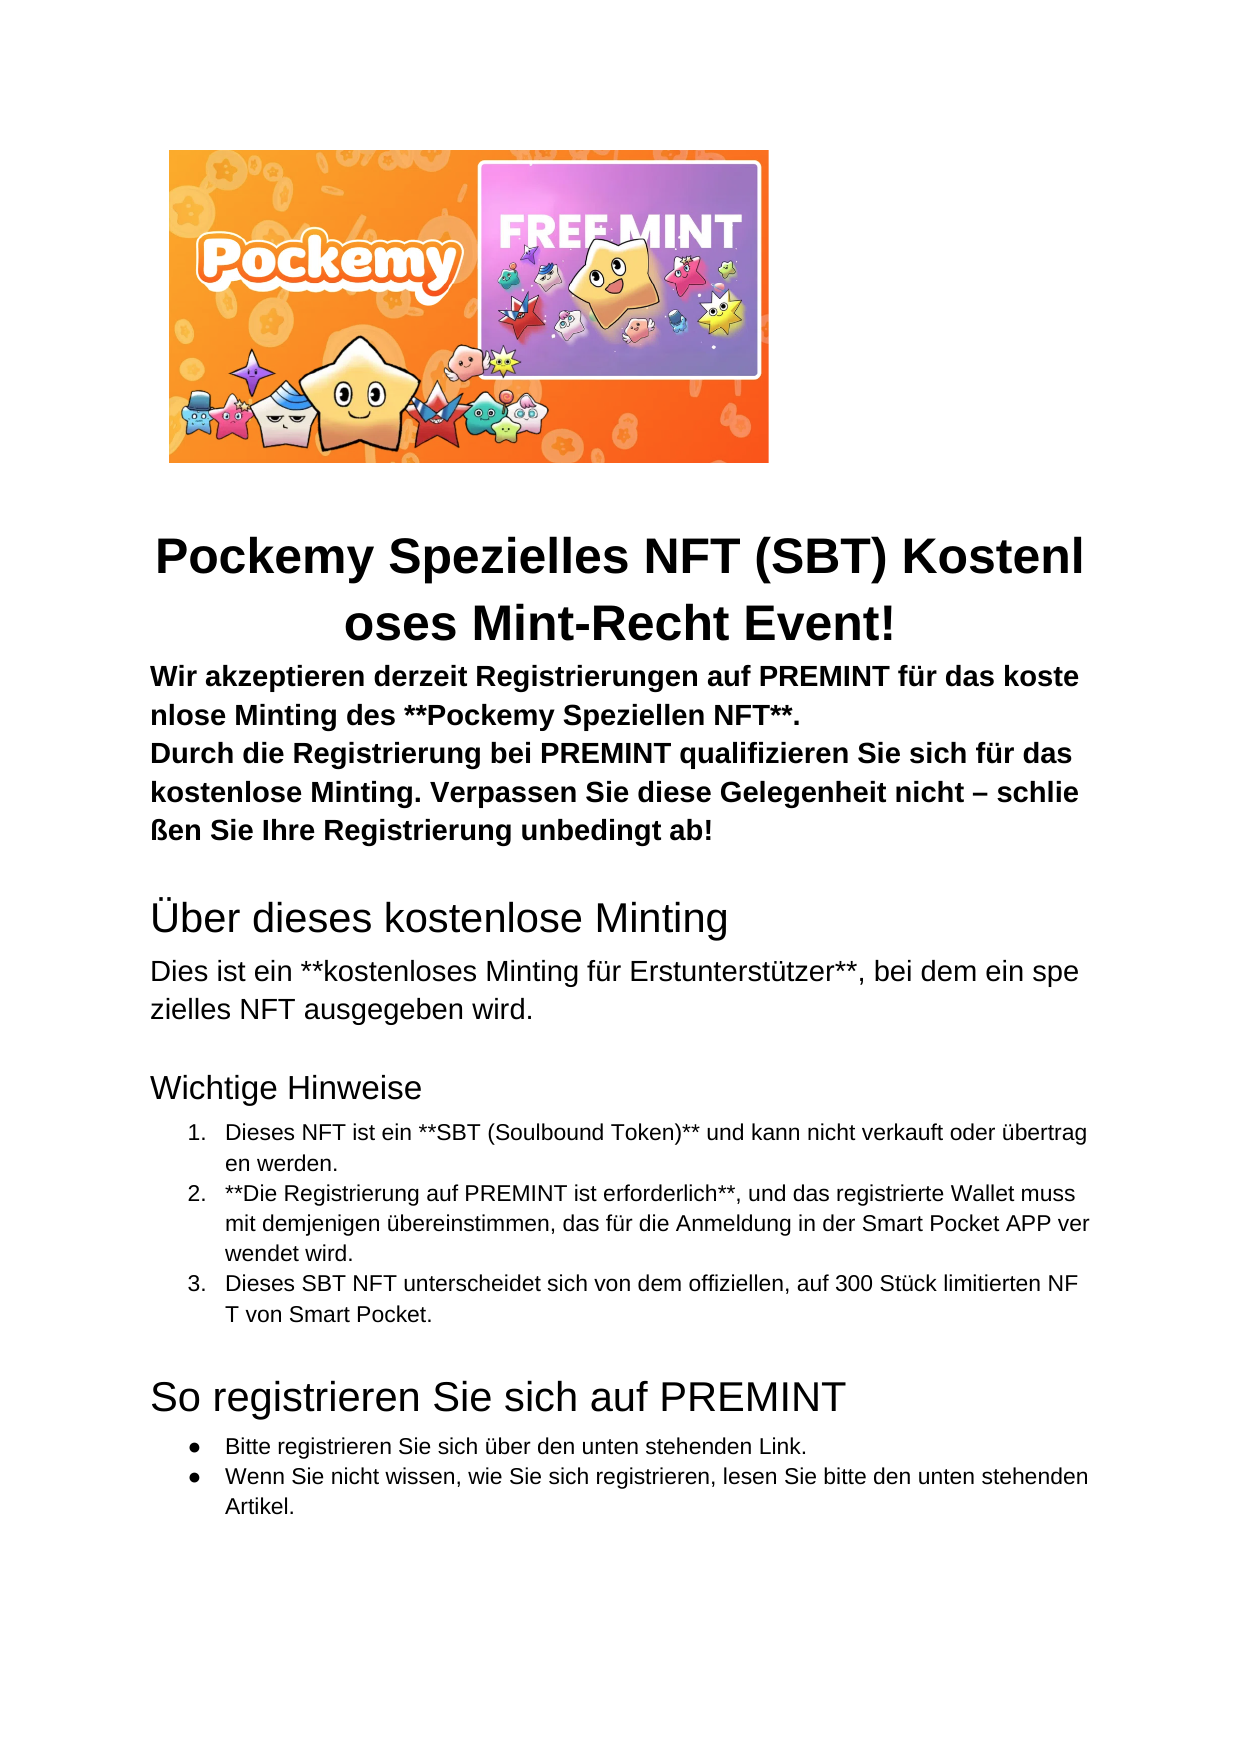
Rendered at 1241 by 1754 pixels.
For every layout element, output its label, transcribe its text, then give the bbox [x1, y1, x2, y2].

text Pockemy Spezielles NFT (SBT) Kostenloses Mint-Recht Event! [150, 527, 1090, 650]
picture [168, 150, 769, 463]
list Wenn Sie nicht wissen, wie Sie sich registrieren, lesen Sie bitte den unten stehenden Artikel. [187, 1463, 1090, 1519]
list Dieses NFT ist ein **SBT (Soulbound Token)** und kann nicht verkauft oder übertragen werden. [187, 1119, 1090, 1176]
subtitle So registrieren Sie sich auf PREMINT [150, 1372, 1090, 1420]
text Durch die Registrierung bei PREMINT qualifizieren Sie sich für das kostenlose Minting. Verpassen Sie diese Gelegenheit nicht – schließen Sie Ihre Registrierung unbedingt ab! [150, 736, 1090, 847]
list Bitte registrieren Sie sich über den unten stehenden Link. [187, 1433, 1090, 1459]
subtitle Über dieses kostenlose Minting [150, 893, 1090, 941]
subtitle Wichtige Hinweise [150, 1068, 1090, 1107]
list **Die Registrierung auf PREMINT ist erforderlich**, und das registrierte Wallet muss mit demjenigen übereinstimmen, das für die Anmeldung in der Smart Pocket APP verwendet wird. [187, 1180, 1090, 1266]
list Dieses SBT NFT unterscheidet sich von dem offiziellen, auf 300 Stück limitierten NFT von Smart Pocket. [187, 1270, 1090, 1327]
text Wir akzeptieren derzeit Registrierungen auf PREMINT für das kostenlose Minting des **Pockemy Speziellen NFT**. [150, 659, 1090, 731]
text Dies ist ein **kostenloses Minting für Erstunterstützer**, bei dem ein spezielles NFT ausgegeben wird. [150, 954, 1090, 1026]
